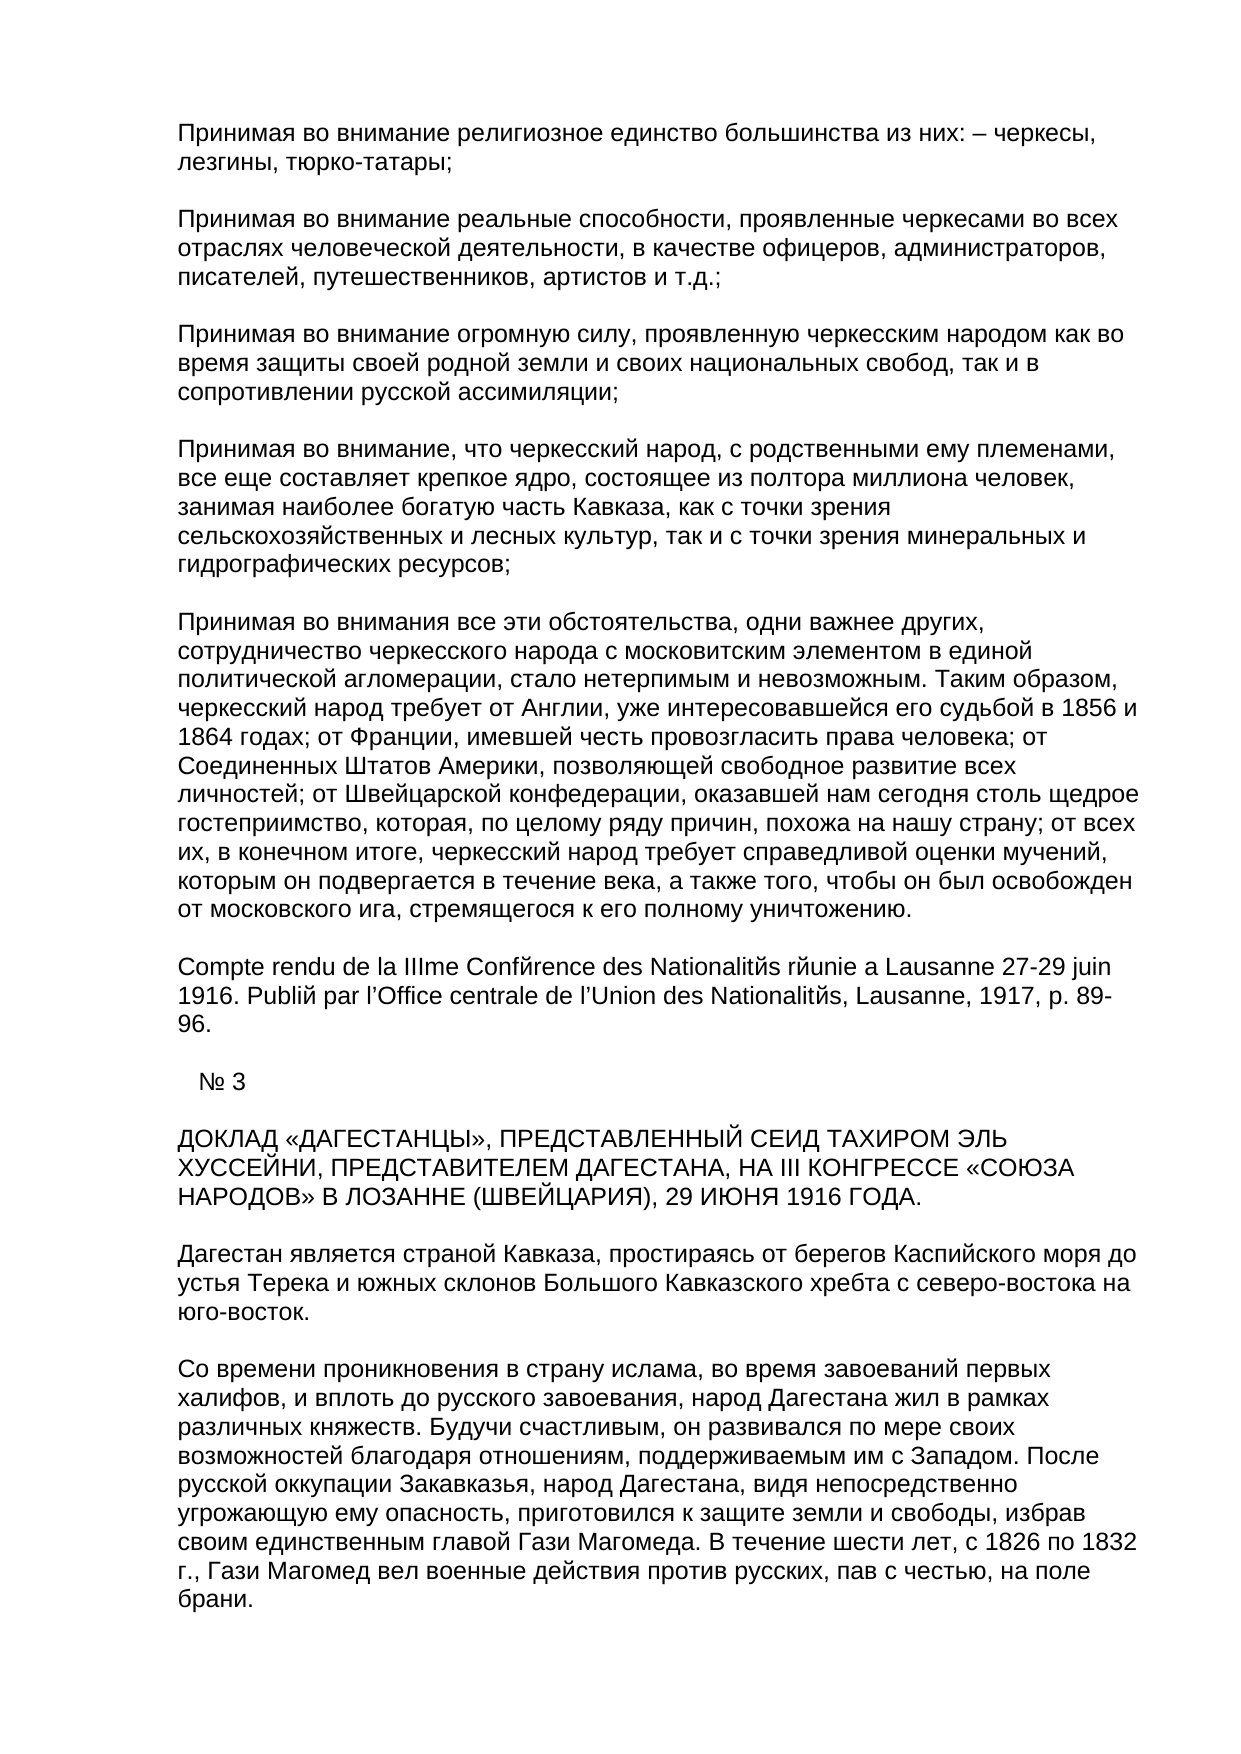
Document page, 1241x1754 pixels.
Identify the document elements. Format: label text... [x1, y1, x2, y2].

text ДОКЛАД «ДАГЕСТАНЦЫ», ПРЕДСТАВЛЕННЫЙ СЕИД ТАХИРОМ ЭЛЬ ХУССЕЙНИ, ПРЕДСТАВИТЕЛЕМ ДАГЕСТАНА, НА III КОНГРЕССЕ «СОЮЗА НАРОДОВ» В ЛОЗАННЕ (ШВЕЙЦАРИЯ), 29 ИЮНЯ 1916 ГОДА. [177, 1124, 1152, 1211]
text Compte rendu de la IIIme Confйrence des Nationalitйs rйunie а Lausanne 27-29 juin 1916. Publiй par l’Office centrale de l’Union des Nationalitйs, Lausanne, 1917, p. 89-96. [177, 952, 1152, 1038]
text Принимая во внимание огромную силу, проявленную черкесским народом как во время защиты своей родной земли и своих национальных свобод, так и в сопротивлении русской ассимиляции; [177, 319, 1152, 406]
text Принимая во внимание религиозное единство большинства из них: – черкесы, лезгины, тюрко-татары; [177, 118, 1152, 176]
text Принимая во внимание, что черкесский народ, с родственными ему племенами, все еще составляет крепкое ядро, состоящее из полтора миллиона человек, занимая наиболее богатую часть Кавказа, как с точки зрения сельскохозяйственных и лесных культур, так и с точки зрения минеральных и гидрографических ресурсов; [177, 434, 1152, 578]
text Дагестан является страной Кавказа, простираясь от берегов Каспийского моря до устья Терека и южных склонов Большого Кавказского хребта с северо-востока на юго-восток. [177, 1239, 1152, 1326]
text Принимая во внимание реальные способности, проявленные черкесами во всех отраслях человеческой деятельности, в качестве офицеров, администраторов, писателей, путешественников, артистов и т.д.; [177, 204, 1152, 291]
text Со времени проникновения в страну ислама, во время завоеваний первых халифов, и вплоть до русского завоевания, народ Дагестана жил в рамках различных княжеств. Будучи счастливым, он развивался по мере своих возможностей благодаря отношениям, поддерживаемым им с Западом. После русской оккупации Закавказья, народ Дагестана, видя непосредственно угрожающую ему опасность, приготовился к защите земли и свободы, избрав своим единственным главой Гази Магомеда. В течение шести лет, с 1826 по 1832 г., Гази Магомед вел военные действия против русских, пав с честью, на поле брани. [177, 1354, 1152, 1613]
text № 3 [177, 1067, 1152, 1096]
text Принимая во внимания все эти обстоятельства, одни важнее других, сотрудничество черкесского народа с московитским элементом в единой политической агломерации, стало нетерпимым и невозможным. Таким образом, черкесский народ требует от Англии, уже интересовавшейся его судьбой в 1856 и 1864 годах; от Франции, имевшей честь провозгласить права человека; от Соединенных Штатов Америки, позволяющей свободное развитие всех личностей; от Швейцарской конфедерации, оказавшей нам сегодня столь щедрое гостеприимство, которая, по целому ряду причин, похожа на нашу страну; от всех их, в конечном итоге, черкесский народ требует справедливой оценки мучений, которым он подвергается в течение века, а также того, чтобы он был освобожден от московского ига, стремящегося к его полному уничтожению. [177, 607, 1152, 923]
